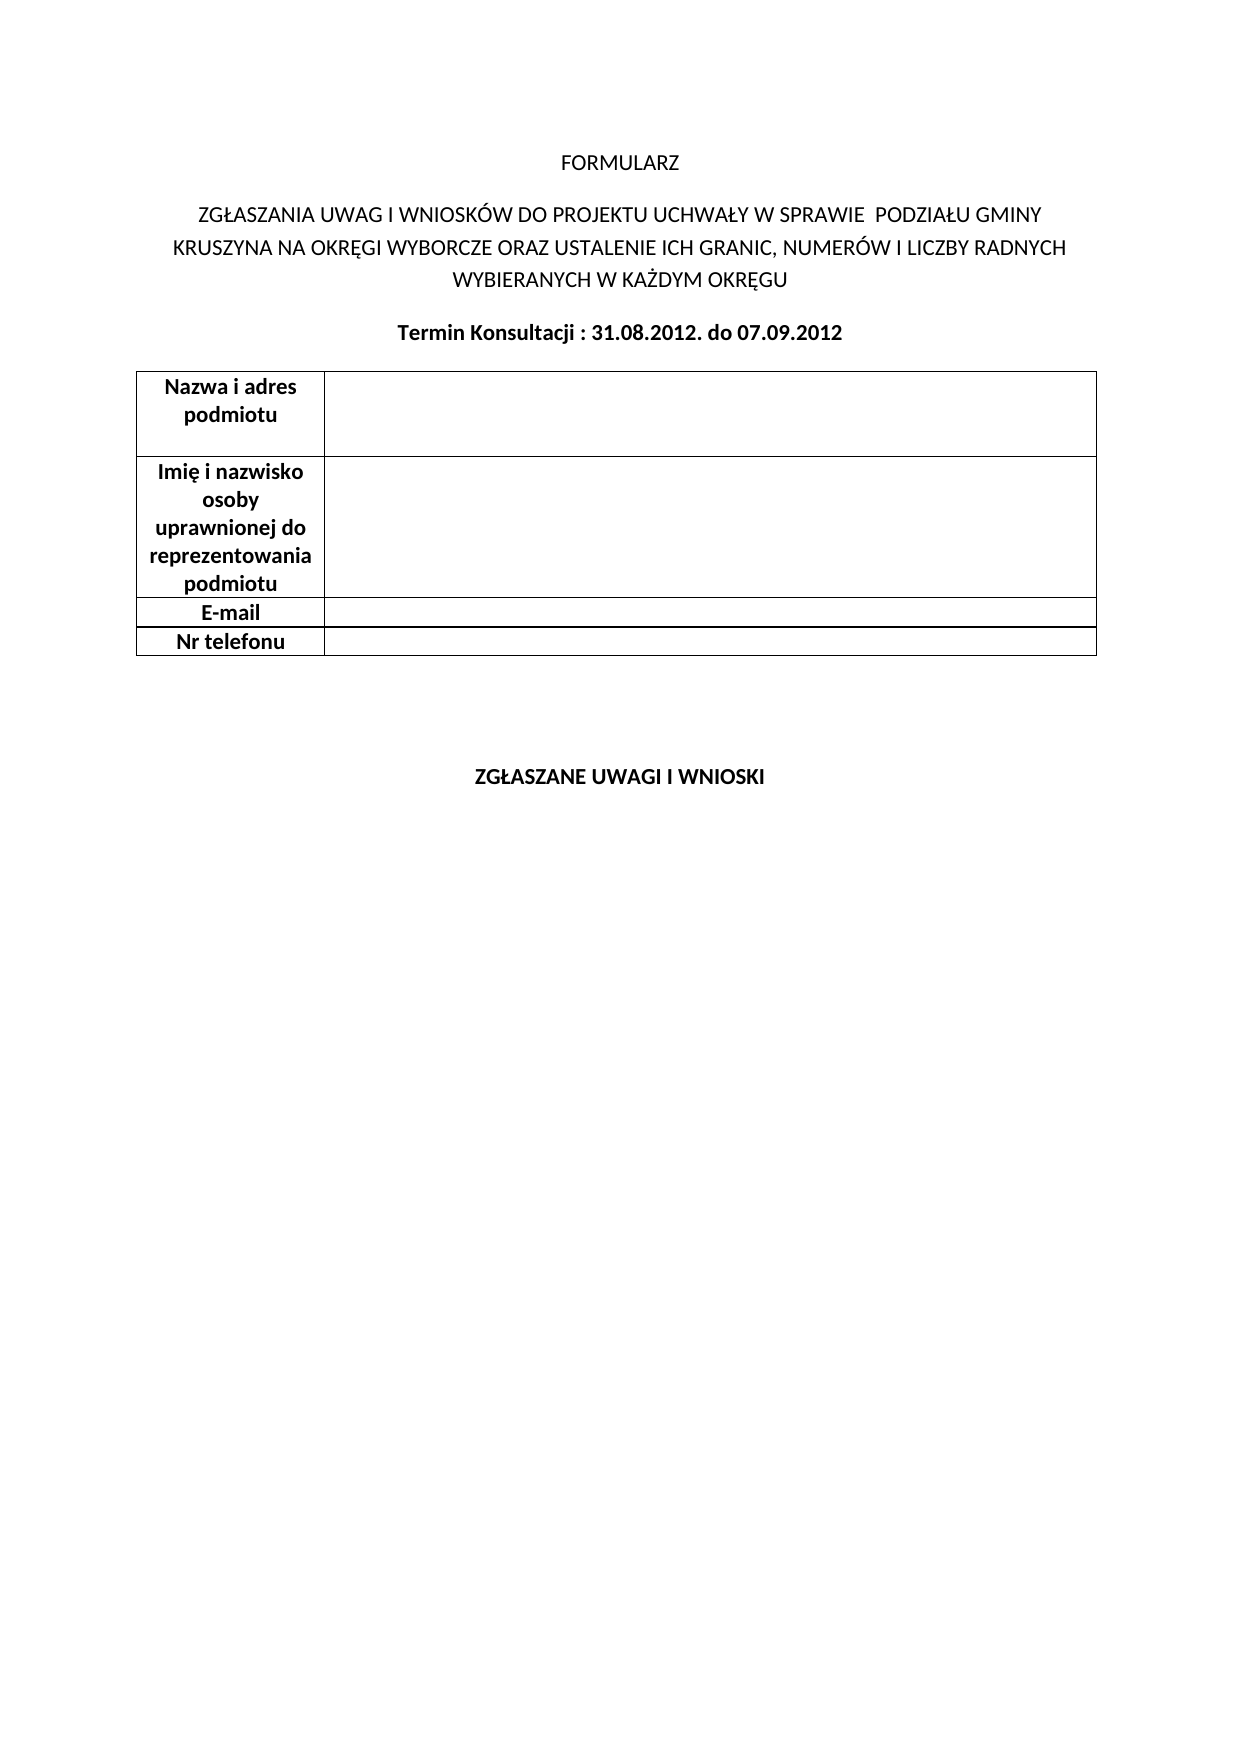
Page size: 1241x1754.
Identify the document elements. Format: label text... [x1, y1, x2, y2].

table_cell Imię i nazwisko osoby uprawnionej do reprezentowania podmiotu [137, 457, 324, 597]
table_cell [325, 628, 1096, 655]
table_header Nazwa i adres podmiotu [137, 372, 324, 456]
table_header [325, 372, 1096, 456]
table_cell [325, 598, 1096, 626]
text ZGŁASZANIA UWAG I WNIOSKÓW DO PROJEKTU UCHWAŁY W SPRAWIE PODZIAŁU GMINY KRUSZYNA NA OKRĘGI WYBORCZE ORAZ USTALENIE ICH GRANIC, NUMERÓW I LICZBY RADNYCH WYBIERANYCH W KAŻDYM OKRĘGU [148, 201, 1093, 293]
table_cell [325, 457, 1096, 597]
table_cell Nr telefonu [137, 628, 324, 655]
text FORMULARZ [148, 148, 1093, 176]
text ZGŁASZANE UWAGI I WNIOSKI [148, 762, 1093, 791]
table_cell E-mail [137, 598, 324, 626]
text Termin Konsultacji : 31.08.2012. do 07.09.2012 [148, 318, 1093, 346]
